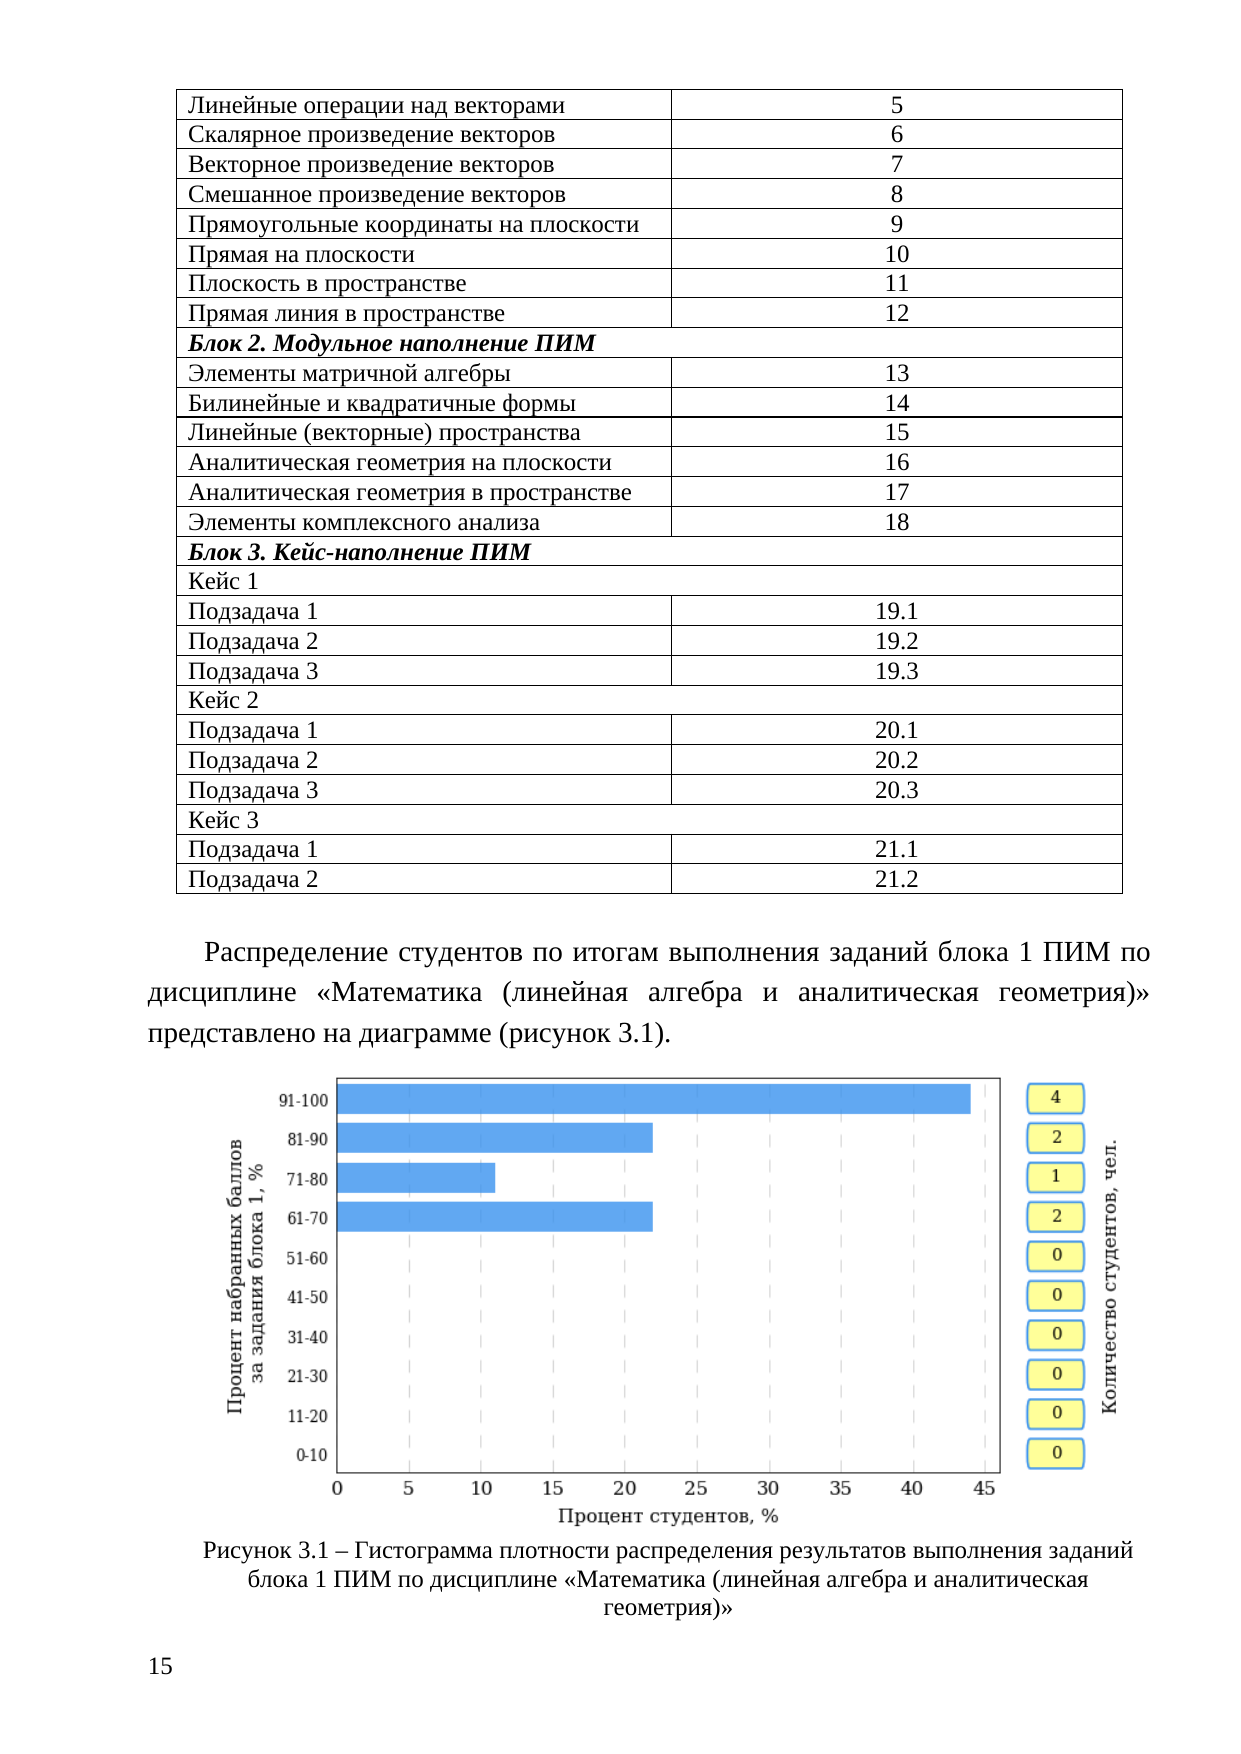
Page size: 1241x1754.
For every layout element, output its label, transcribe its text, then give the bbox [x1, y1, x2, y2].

table_cell Блок 2. Модульное наполнение ПИМ [177, 328, 1122, 357]
table_cell Линейные операции над векторами [177, 90, 671, 118]
table_cell Аналитическая геометрия в пространстве [177, 477, 671, 506]
table_cell 17 [672, 477, 1122, 506]
table_cell 13 [672, 358, 1122, 387]
table_cell 10 [672, 239, 1122, 267]
table_cell Аналитическая геометрия на плоскости [177, 447, 671, 476]
table_cell Прямая линия в пространстве [177, 298, 671, 327]
table_cell Билинейные и квадратичные формы [177, 388, 671, 416]
table_cell Кейс 1 [177, 566, 1122, 595]
table_cell 8 [672, 179, 1122, 208]
table_cell 20.3 [672, 775, 1122, 804]
table_cell 16 [672, 447, 1122, 476]
table_cell Подзадача 1 [177, 835, 671, 863]
table_cell Векторное произведение векторов [177, 149, 671, 178]
table_cell Элементы матричной алгебры [177, 358, 671, 387]
table_cell Линейные (векторные) пространства [177, 418, 671, 446]
table_cell 6 [672, 120, 1122, 148]
table_cell Скалярное произведение векторов [177, 120, 671, 148]
table_cell Прямая на плоскости [177, 239, 671, 267]
table_cell Подзадача 2 [177, 745, 671, 774]
table_cell 15 [672, 418, 1122, 446]
table_cell 5 [672, 90, 1122, 118]
table_cell 19.3 [672, 656, 1122, 684]
table_cell 20.1 [672, 715, 1122, 744]
table_cell Кейс 3 [177, 805, 1122, 833]
table_cell 14 [672, 388, 1122, 416]
table_cell Подзадача 1 [177, 715, 671, 744]
table_cell Блок 3. Кейс-наполнение ПИМ [177, 537, 1122, 565]
table_cell 7 [672, 149, 1122, 178]
table_cell 21.2 [672, 864, 1122, 893]
table_cell 11 [672, 269, 1122, 297]
table_cell Подзадача 2 [177, 864, 671, 893]
table_cell Смешанное произведение векторов [177, 179, 671, 208]
table_cell 19.1 [672, 596, 1122, 625]
table_cell Кейс 2 [177, 686, 1122, 714]
table_cell 18 [672, 507, 1122, 536]
table_cell 19.2 [672, 626, 1122, 655]
table_cell Подзадача 3 [177, 656, 671, 684]
table_cell 20.2 [672, 745, 1122, 774]
table_cell 21.1 [672, 835, 1122, 863]
table_cell Подзадача 2 [177, 626, 671, 655]
table_cell 9 [672, 209, 1122, 238]
table_cell Подзадача 1 [177, 596, 671, 625]
picture [195, 1055, 1141, 1535]
table_cell Прямоугольные координаты на плоскости [177, 209, 671, 238]
table_cell 12 [672, 298, 1122, 327]
table_cell Элементы комплексного анализа [177, 507, 671, 536]
text Распределение студентов по итогам выполнения заданий блока 1 ПИМ по дисциплине «Математика (линейная алгебра и аналитическая геометрия)» представлено на диаграмме (рисунок 3.1). [148, 934, 1152, 1048]
table_cell Плоскость в пространстве [177, 269, 671, 297]
table_cell Подзадача 3 [177, 775, 671, 804]
